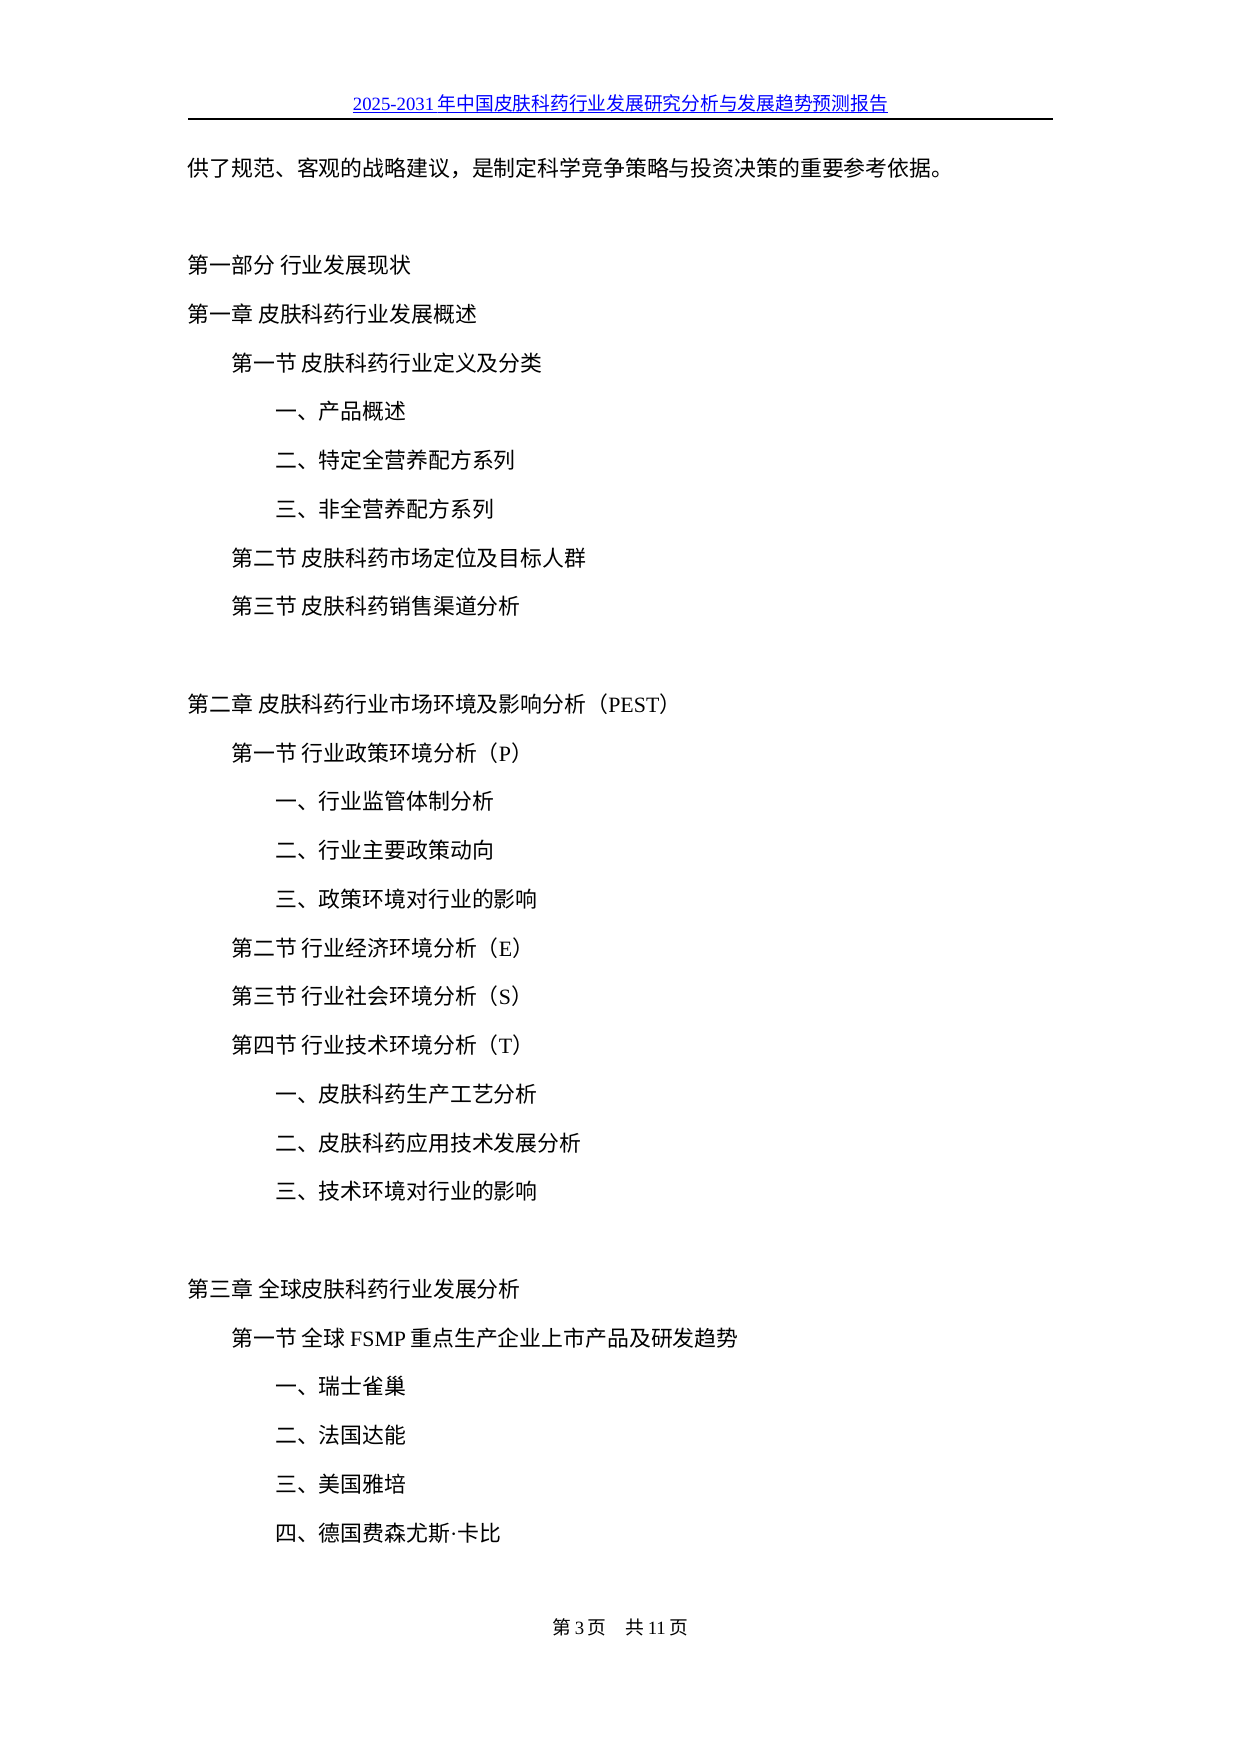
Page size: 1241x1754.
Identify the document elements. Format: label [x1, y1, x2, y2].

text [187, 150, 1053, 1548]
